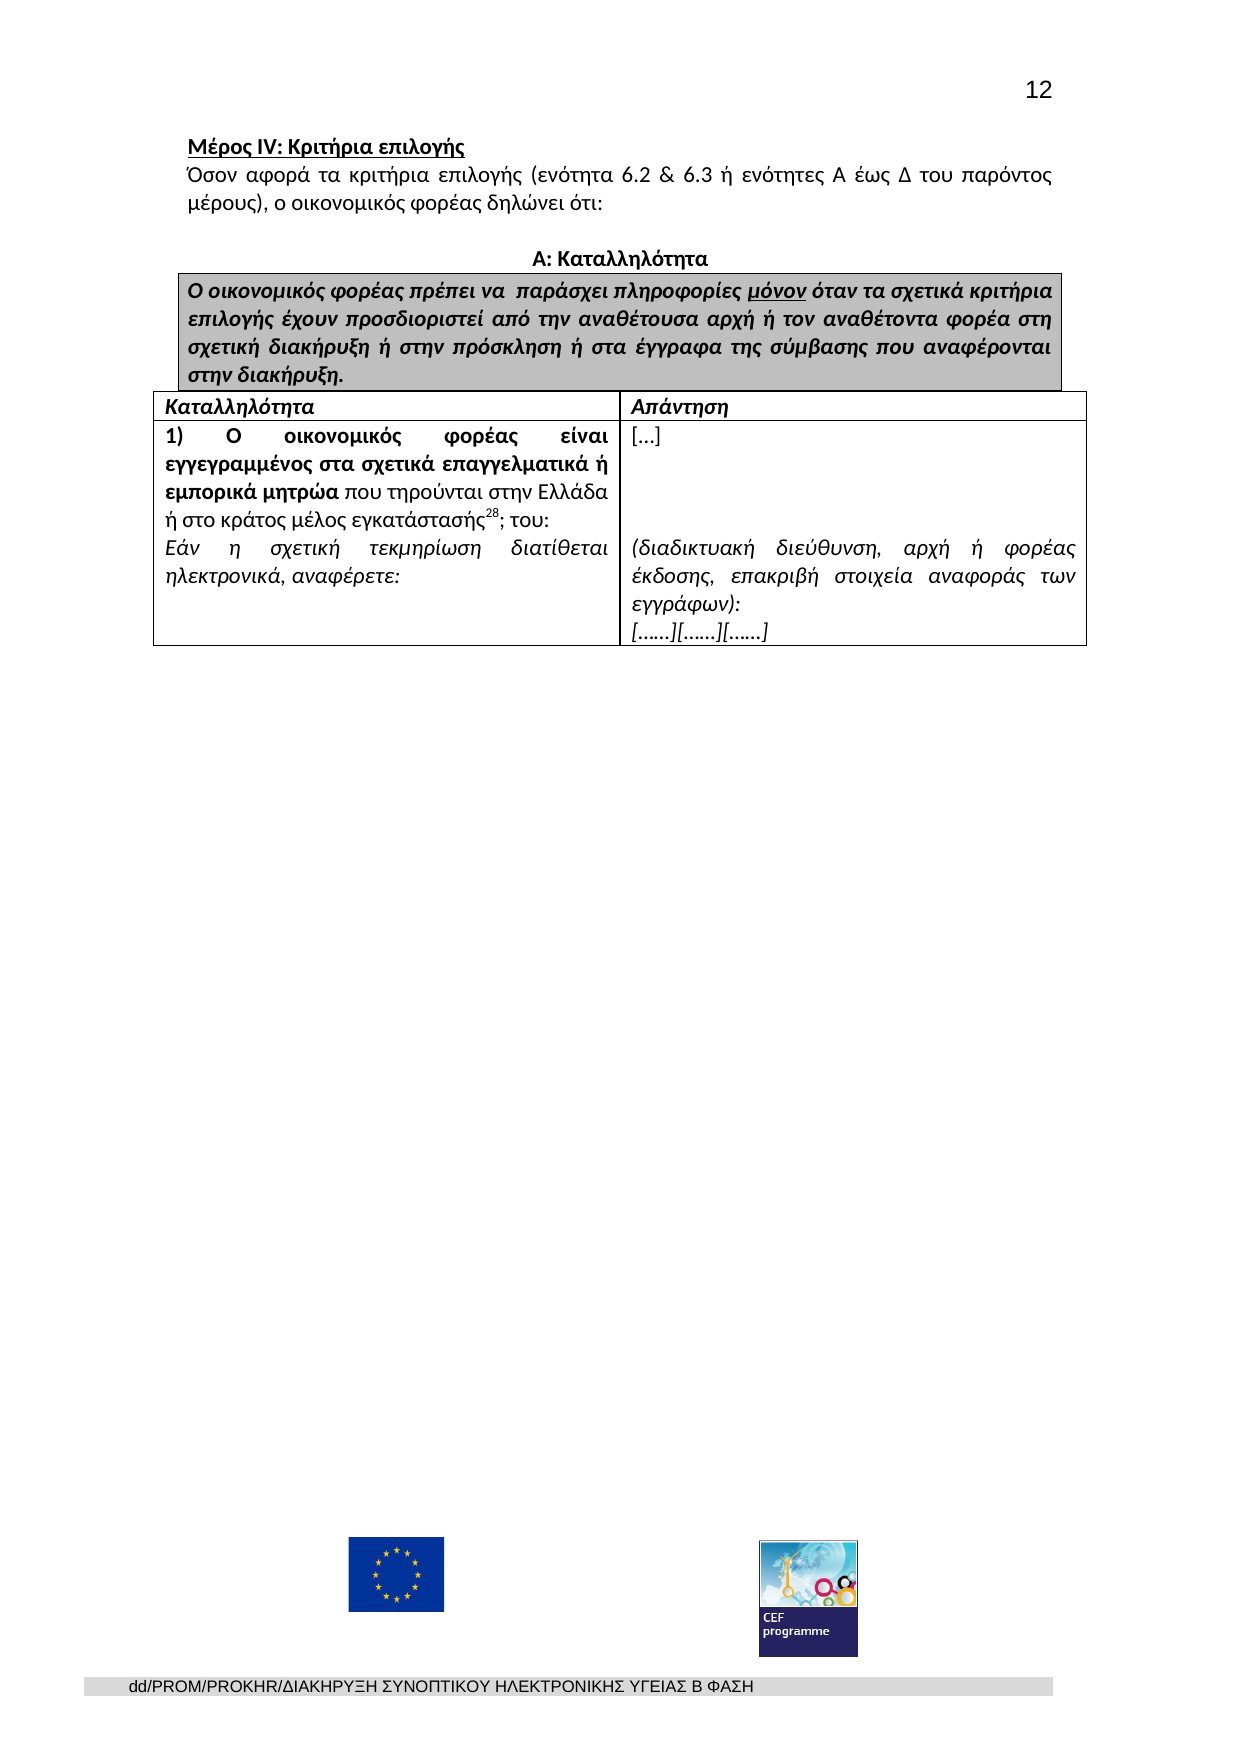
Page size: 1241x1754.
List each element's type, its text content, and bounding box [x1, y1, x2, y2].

picture [348, 1537, 445, 1612]
table_header Καταλληλότητα [154, 392, 619, 420]
text Μέρος IV: Κριτήρια επιλογής [187, 132, 1053, 161]
picture [755, 1537, 860, 1659]
text Όσον αφορά τα κριτήρια επιλογής (ενότητα 6.2 & 6.3 ή ενότητες Α έως Δ του παρόντος μέρους), ο οικονομικός φορέας δηλώνει ότι: [187, 161, 1053, 217]
table_cell 1) Ο οικονομικός φορέας είναι εγγεγραμμένος στα σχετικά επαγγελματικά ή εμπορικά μητρώα που τηρούνται στην Ελλάδα ή στο κράτος μέλος εγκατάστασής; του: Εάν η σχετική τεκμηρίωση διατίθεται ηλεκτρονικά, αναφέρετε: [154, 421, 619, 645]
text Ο οικονομικός φορέας πρέπει να παράσχει πληροφορίες μόνον όταν τα σχετικά κριτήρια επιλογής έχουν προσδιοριστεί από την αναθέτουσα αρχή ή τον αναθέτοντα φορέα στη σχετική διακήρυξη ή στην πρόσκληση ή στα έγγραφα της σύμβασης που αναφέρονται στην διακήρυξη. [179, 274, 1061, 390]
table_cell […] (διαδικτυακή διεύθυνση, αρχή ή φορέας έκδοσης, επακριβή στοιχεία αναφοράς των εγγράφων): [……][……][……] [621, 421, 1086, 645]
table_header Απάντηση [621, 392, 1086, 420]
text Α: Καταλληλότητα [187, 244, 1053, 273]
